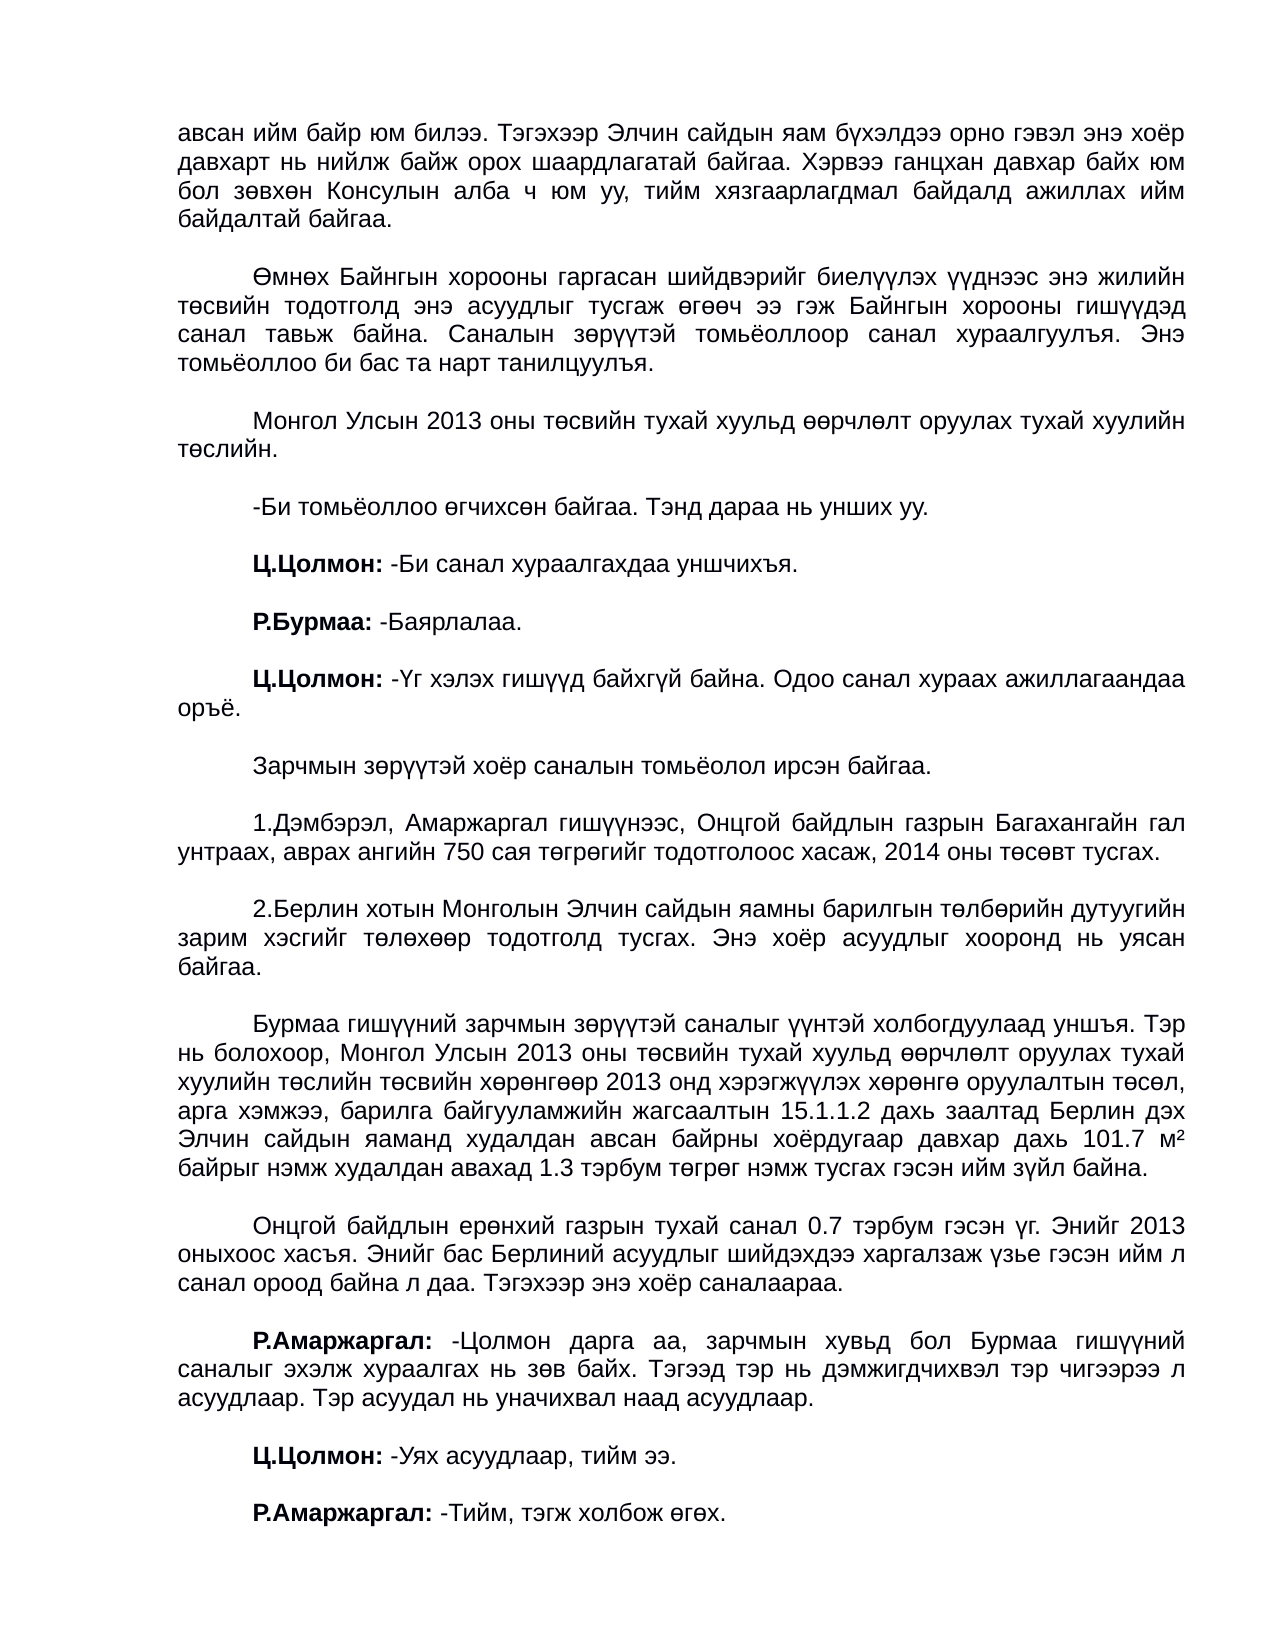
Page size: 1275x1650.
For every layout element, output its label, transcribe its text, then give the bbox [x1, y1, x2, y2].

text -Би томьёоллоо өгчихсөн байгаа. Тэнд дараа нь унших уу. [177, 492, 1186, 521]
text Монгол Улсын 2013 оны төсвийн тухай хуульд өөрчлөлт оруулах тухай хуулийн төслийн. [177, 406, 1186, 463]
text Ц.Цолмон: -Уях асуудлаар, тийм ээ. [177, 1441, 1186, 1469]
text Р.Амаржаргал: -Тийм, тэгж холбож өгөх. [177, 1498, 1186, 1527]
text Ц.Цолмон: -Үг хэлэх гишүүд байхгүй байна. Одоо санал хураах ажиллагаандаа оръё. [177, 664, 1186, 722]
text Өмнөх Байнгын хорооны гаргасан шийдвэрийг биелүүлэх үүднээс энэ жилийн төсвийн тодотголд энэ асуудлыг тусгаж өгөөч ээ гэж Байнгын хорооны гишүүдэд санал тавьж байна. Саналын зөрүүтэй томьёоллоор санал хураалгуулъя. Энэ томьёоллоо би бас та нарт танилцуулъя. [177, 262, 1186, 377]
text 2.Берлин хотын Монголын Элчин сайдын яамны барилгын төлбөрийн дутуугийн зарим хэсгийг төлөхөөр тодотголд тусгах. Энэ хоёр асуудлыг хооронд нь уясан байгаа. [177, 894, 1186, 981]
text Бурмаа гишүүний зарчмын зөрүүтэй саналыг үүнтэй холбогдуулаад уншъя. Тэр нь болохоор, Монгол Улсын 2013 оны төсвийн тухай хуульд өөрчлөлт оруулах тухай хуулийн төслийн төсвийн хөрөнгөөр 2013 онд хэрэгжүүлэх хөрөнгө оруулалтын төсөл, арга хэмжээ, барилга байгууламжийн жагсаалтын 15.1.1.2 дахь заалтад Берлин дэх Элчин сайдын яаманд худалдан авсан байрны хоёрдугаар давхар дахь 101.7 м² байрыг нэмж худалдан авахад 1.3 тэрбум төгрөг нэмж тусгах гэсэн ийм зүйл байна. [177, 1009, 1186, 1182]
text Онцгой байдлын ерөнхий газрын тухай санал 0.7 тэрбум гэсэн үг. Энийг 2013 оныхоос хасъя. Энийг бас Берлиний асуудлыг шийдэхдээ харгалзаж үзье гэсэн ийм л санал ороод байна л даа. Тэгэхээр энэ хоёр саналаараа. [177, 1211, 1186, 1297]
text Ц.Цолмон: -Би санал хураалгахдаа уншчихъя. [177, 549, 1186, 578]
text Зарчмын зөрүүтэй хоёр саналын томьёолол ирсэн байгаа. [177, 751, 1186, 779]
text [177, 118, 1186, 233]
text 1.Дэмбэрэл, Амаржаргал гишүүнээс, Онцгой байдлын газрын Багахангайн гал унтраах, аврах ангийн 750 сая төгрөгийг тодотголоос хасаж, 2014 оны төсөвт тусгах. [177, 808, 1186, 866]
text Р.Бурмаа: -Баярлалаа. [177, 607, 1186, 636]
text Р.Амаржаргал: -Цолмон дарга аа, зарчмын хувьд бол Бурмаа гишүүний саналыг эхэлж хураалгах нь зөв байх. Тэгээд тэр нь дэмжигдчихвэл тэр чигээрээ л асуудлаар. Тэр асуудал нь уначихвал наад асуудлаар. [177, 1326, 1186, 1412]
